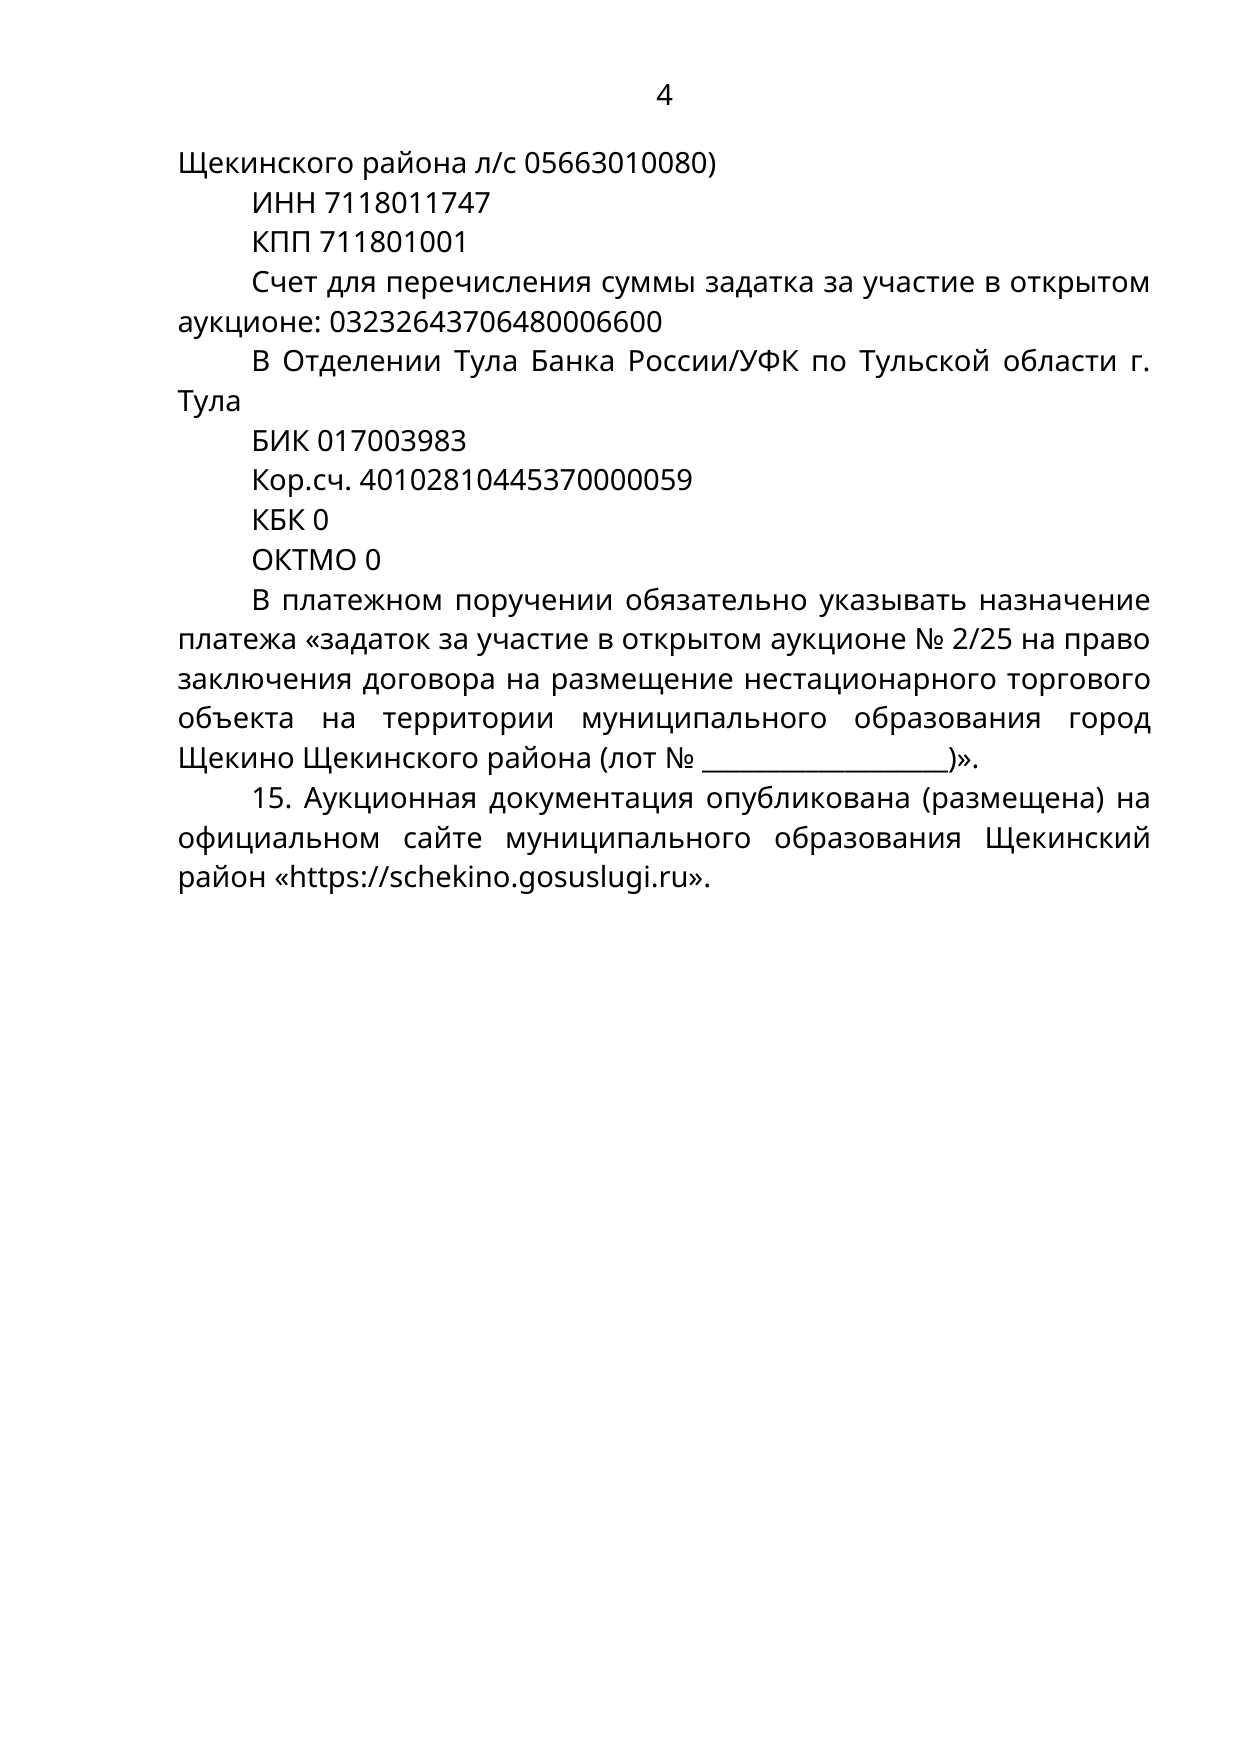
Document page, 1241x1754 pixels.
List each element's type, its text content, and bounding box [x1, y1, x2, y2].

text КПП 711801001 [177, 222, 1152, 261]
text Счет для перечисления суммы задатка за участие в открытом аукционе: 03232643706480006600 [177, 261, 1152, 341]
text ИНН 7118011747 [177, 182, 1152, 222]
text Кор.сч. 40102810445370000059 [177, 460, 1152, 499]
text КБК 0 [177, 499, 1152, 539]
text БИК 017003983 [177, 420, 1152, 460]
text В Отделении Тула Банка России/УФК по Тульской области г. Тула [177, 341, 1152, 420]
text 15. Аукционная документация опубликована (размещена) на официальном сайте муниципального образования Щекинский район «https://schekino.gosuslugi.ru». [177, 777, 1152, 896]
text ОКТМО 0 [177, 539, 1152, 579]
text В платежном поручении обязательно указывать назначение платежа «задаток за участие в открытом аукционе № 2/25 на право заключения договора на размещение нестационарного торгового объекта на территории муниципального образования город Щекино Щекинского района (лот № ___________________)». [177, 579, 1152, 777]
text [177, 142, 1152, 182]
